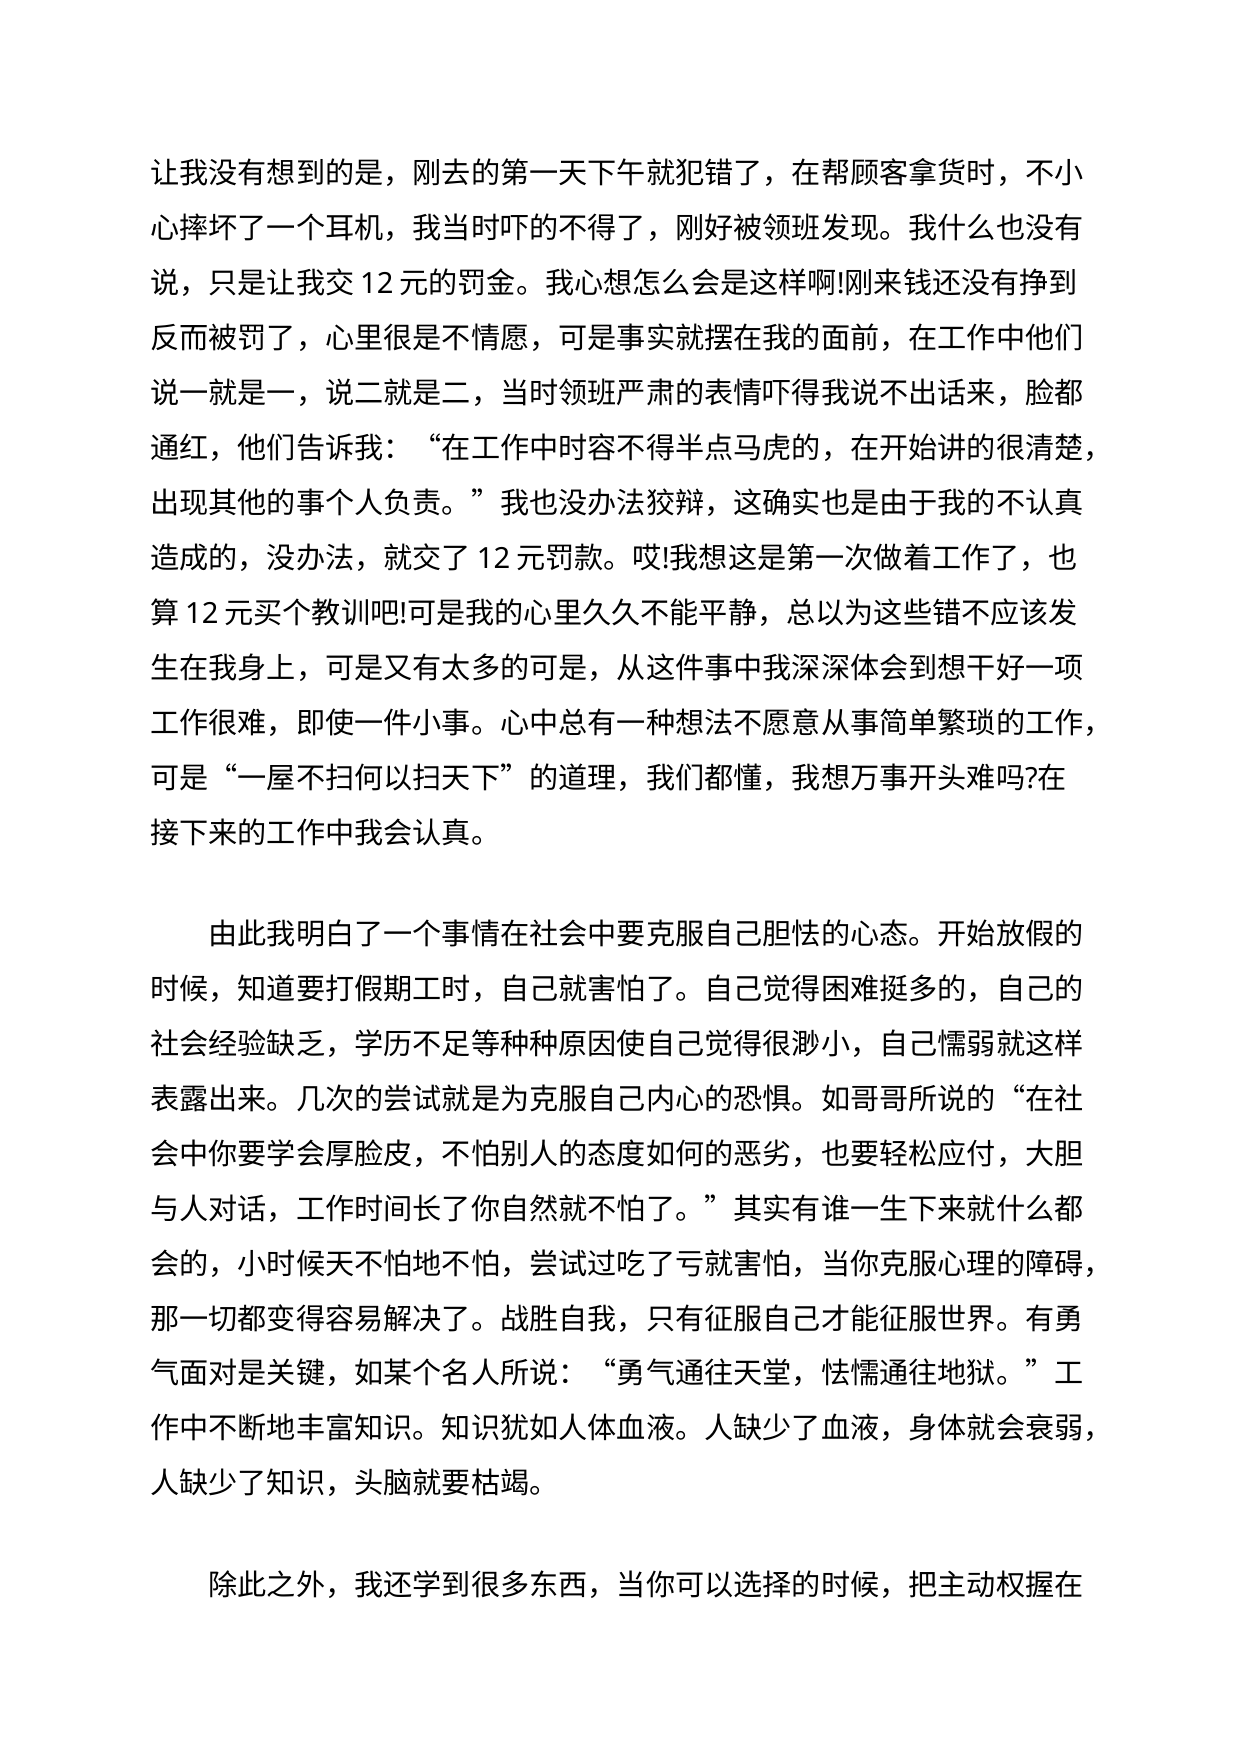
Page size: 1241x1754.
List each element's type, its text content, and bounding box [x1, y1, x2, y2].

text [150, 1562, 1090, 1604]
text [150, 150, 1090, 851]
text 由此我明白了一个事情在社会中要克服自己胆怯的心态。开始放假的时候，知道要打假期工时，自己就害怕了。自己觉得困难挺多的，自己的社会经验缺乏，学历不足等种种原因使自己觉得很渺小，自己懦弱就这样表露出来。几次的尝试就是为克服自己内心的恐惧。如哥哥所说的“在社会中你要学会厚脸皮，不怕别人的态度如何的恶劣，也要轻松应付，大胆与人对话，工作时间长了你自然就不怕了。”其实有谁一生下来就什么都会的，小时候天不怕地不怕，尝试过吃了亏就害怕，当你克服心理的障碍，那一切都变得容易解决了。战胜自我，只有征服自己才能征服世界。有勇气面对是关键，如某个名人所说：“勇气通往天堂，怯懦通往地狱。”工作中不断地丰富知识。知识犹如人体血液。人缺少了血液，身体就会衰弱，人缺少了知识，头脑就要枯竭。 [150, 911, 1090, 1502]
